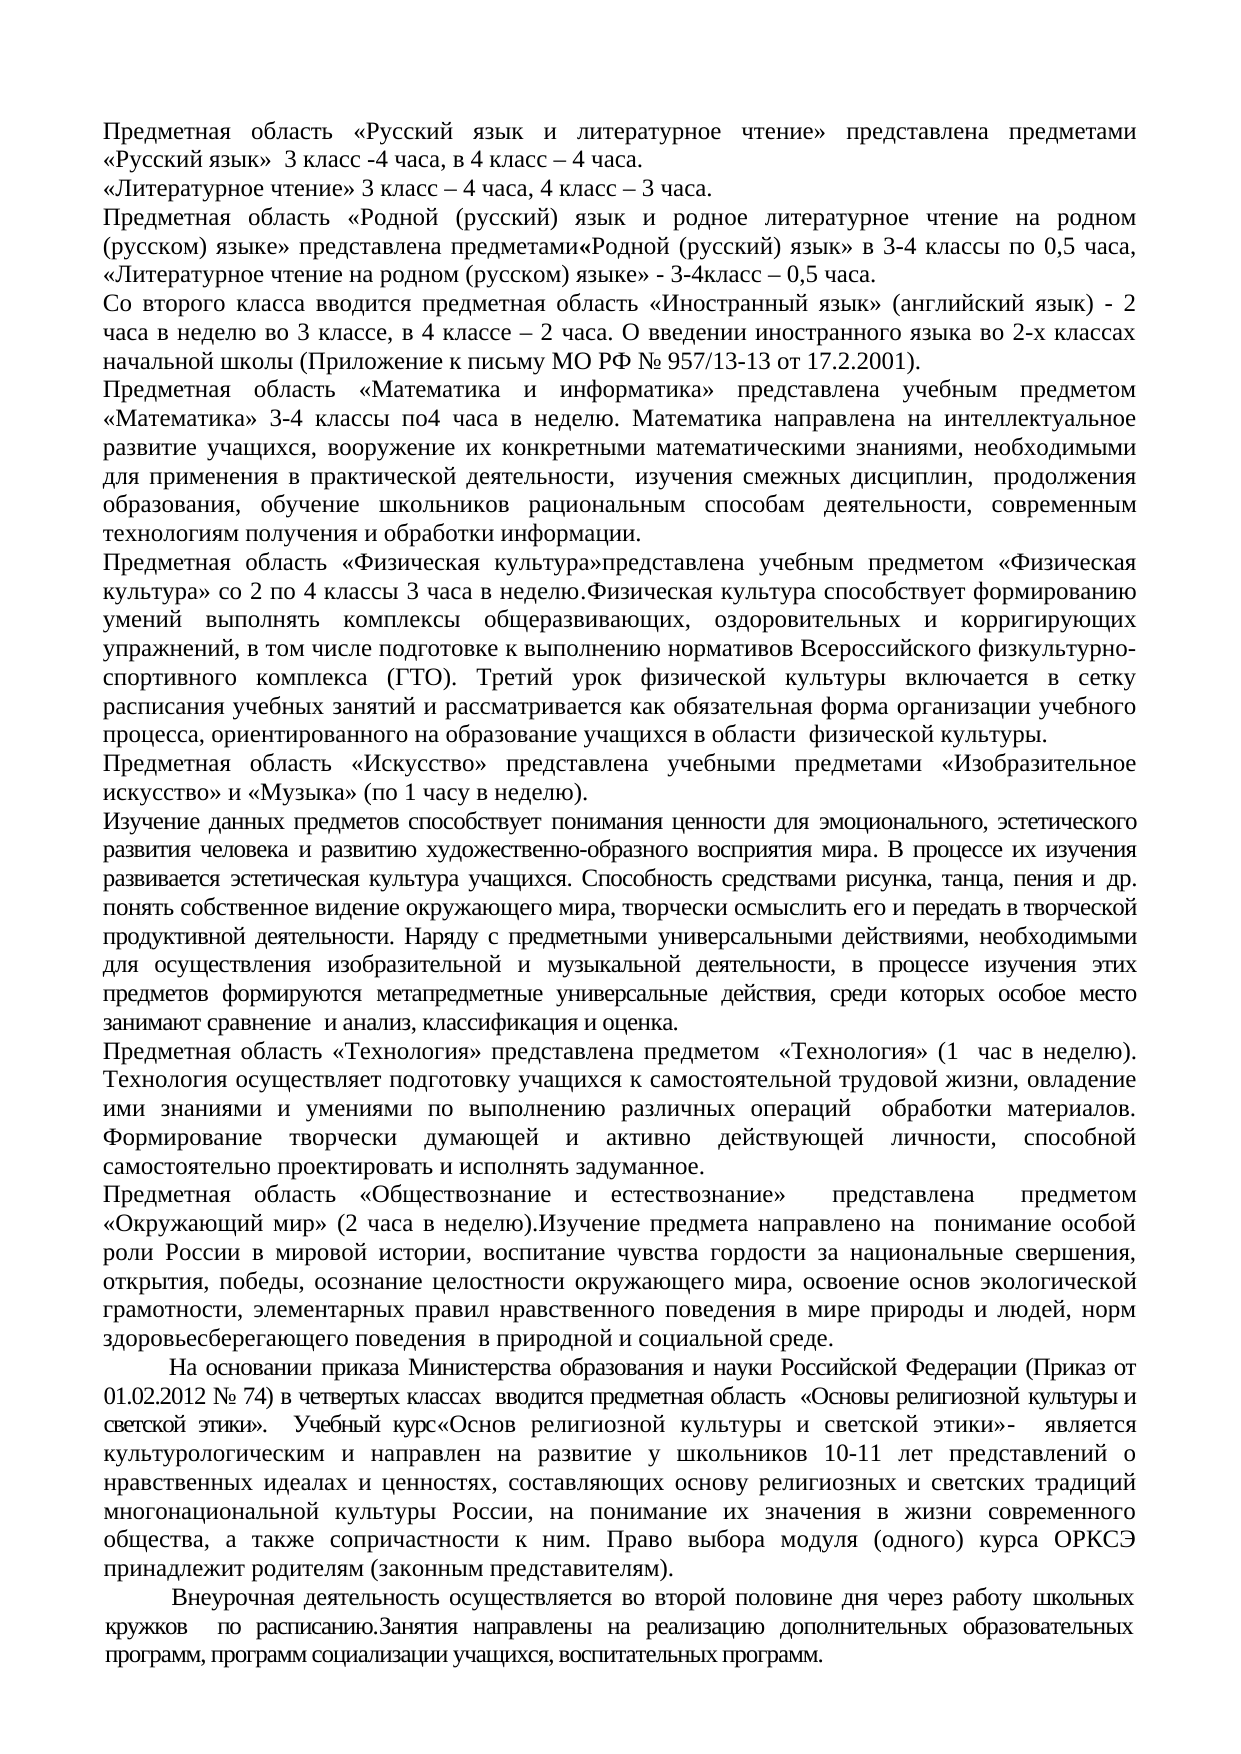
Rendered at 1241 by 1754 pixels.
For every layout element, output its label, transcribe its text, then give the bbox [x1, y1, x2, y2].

text «Литературное чтение» 3 класс – 4 часа, 4 класс – 3 часа. [103, 173, 1137, 202]
text Предметная область «Физическая культура»представлена учебным предметом «Физическая культура» со 2 по 4 классы 3 часа в неделю.Физическая культура способствует формированию умений выполнять комплексы общеразвивающих, оздоровительных и корригирующих упражнений, в том числе подготовке к выполнению нормативов Всероссийского физкультурно-спортивного комплекса (ГТО). Третий урок физической культуры включается в сетку расписания учебных занятий и рассматривается как обязательная форма организации учебного процесса, ориентированного на образование учащихся в области физической культуры. [103, 547, 1137, 748]
text Предметная область «Математика и информатика» представлена учебным предметом «Математика» 3-4 классы по4 часа в неделю. Математика направлена на интеллектуальное развитие учащихся, вооружение их конкретными математическими знаниями, необходимыми для применения в практической деятельности, изучения смежных дисциплин, продолжения образования, обучение школьников рациональным способам деятельности, современным технологиям получения и обработки информации. [103, 374, 1137, 547]
text Предметная область «Искусство» представлена учебными предметами «Изобразительное искусство» и «Музыка» (по 1 часу в неделю). [103, 748, 1137, 806]
text Внеурочная деятельность осуществляется во второй половине дня через работу школьных кружков по расписанию.Занятия направлены на реализацию дополнительных образовательных программ, программ социализации учащихся, воспитательных программ. [105, 1582, 1134, 1668]
text Предметная область «Русский язык и литературное чтение» представлена предметами «Русский язык» 3 класс -4 часа, в 4 класс – 4 часа. [103, 116, 1137, 173]
text На основании приказа Министерства образования и науки Российской Федерации (Приказ от 01.02.2012 № 74) в четвертых классах вводится предметная область «Основы религиозной культуры и светской этики». Учебный курс«Основ религиозной культуры и светской этики»- является культурологическим и направлен на развитие у школьников 10-11 лет представлений о нравственных идеалах и ценностях, составляющих основу религиозных и светских традиций многонациональной культуры России, на понимание их значения в жизни современного общества, а также сопричастности к ним. Право выбора модуля (одного) курса ОРКСЭ принадлежит родителям (законным представителям). [103, 1352, 1137, 1582]
text Предметная область «Обществознание и естествознание» представлена предметом «Окружающий мир» (2 часа в неделю).Изучение предмета направлено на понимание особой роли России в мировой истории, воспитание чувства гордости за национальные свершения, открытия, победы, осознание целостности окружающего мира, освоение основ экологической грамотности, элементарных правил нравственного поведения в мире природы и людей, норм здоровьесберегающего поведения в природной и социальной среде. [103, 1179, 1137, 1352]
text Изучение данных предметов способствует понимания ценности для эмоционального, эстетического развития человека и развитию художественно-образного восприятия мира. В процессе их изучения развивается эстетическая культура учащихся. Способность средствами рисунка, танца, пения и др. понять собственное видение окружающего мира, творчески осмыслить его и передать в творческой продуктивной деятельности. Наряду с предметными универсальными действиями, необходимыми для осуществления изобразительной и музыкальной деятельности, в процессе изучения этих предметов формируются метапредметные универсальные действия, среди которых особое место занимают сравнение и анализ, классификация и оценка. [103, 806, 1137, 1036]
text Предметная область «Родной (русский) язык и родное литературное чтение на родном (русском) языке» представлена предметами«Родной (русский) язык» в 3-4 классы по 0,5 часа, «Литературное чтение на родном (русском) языке» - 3-4класс – 0,5 часа. [103, 202, 1137, 288]
text Предметная область «Технология» представлена предметом «Технология» (1 час в неделю). Технология осуществляет подготовку учащихся к самостоятельной трудовой жизни, овладение ими знаниями и умениями по выполнению различных операций обработки материалов. Формирование творчески думающей и активно действующей личности, способной самостоятельно проектировать и исполнять задуманное. [103, 1036, 1137, 1179]
text Со второго класса вводится предметная область «Иностранный язык» (английский язык) - 2 часа в неделю во 3 классе, в 4 классе – 2 часа. О введении иностранного языка во 2-х классах начальной школы (Приложение к письму МО РФ № 957/13-13 от 17.2.2001). [103, 288, 1137, 374]
